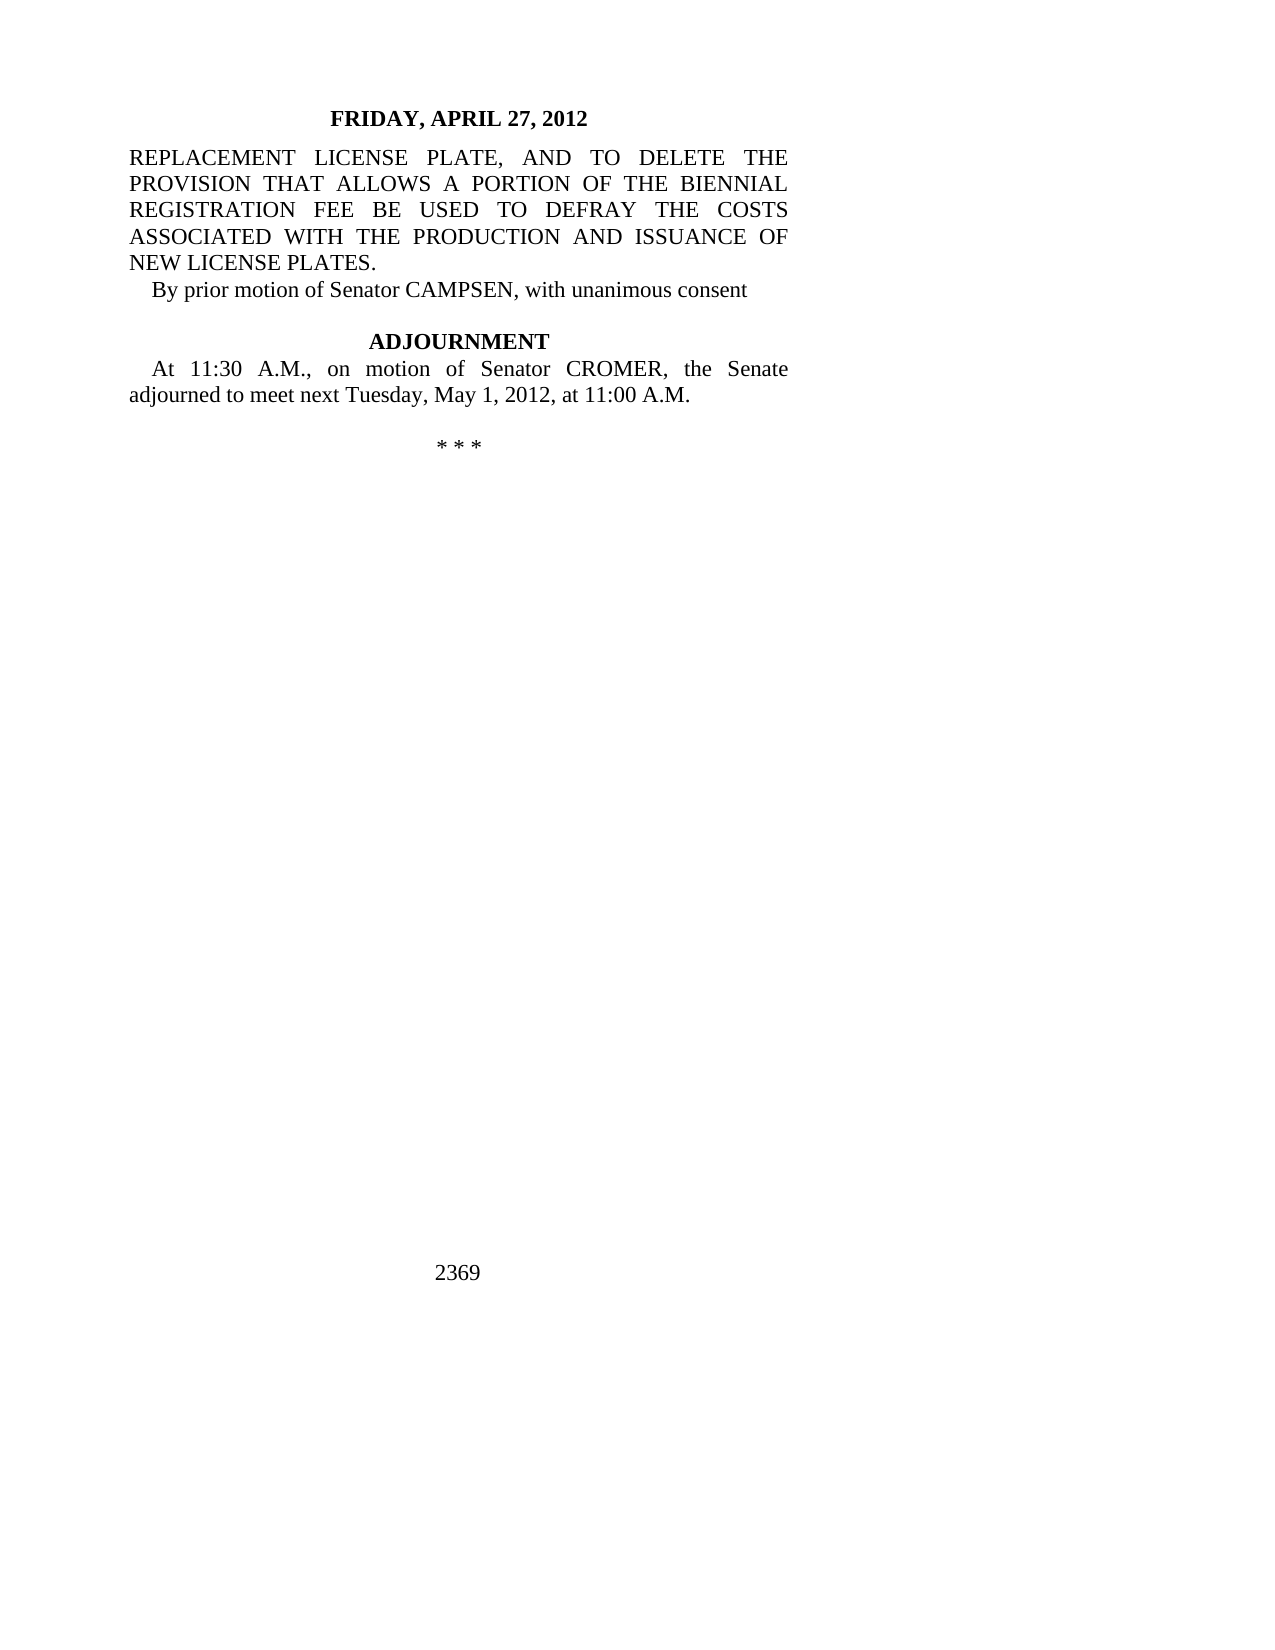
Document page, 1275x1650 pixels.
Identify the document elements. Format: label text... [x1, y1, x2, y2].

text By prior motion of Senator CAMPSEN, with unanimous consent [129, 276, 789, 302]
title * * * [129, 434, 789, 460]
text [129, 144, 789, 276]
title ADJOURNMENT [129, 328, 789, 355]
title At 11:30 A.M., on motion of Senator CROMER, the Senate adjourned to meet next Tuesday, May 1, 2012, at 11:00 A.M. [129, 355, 789, 407]
